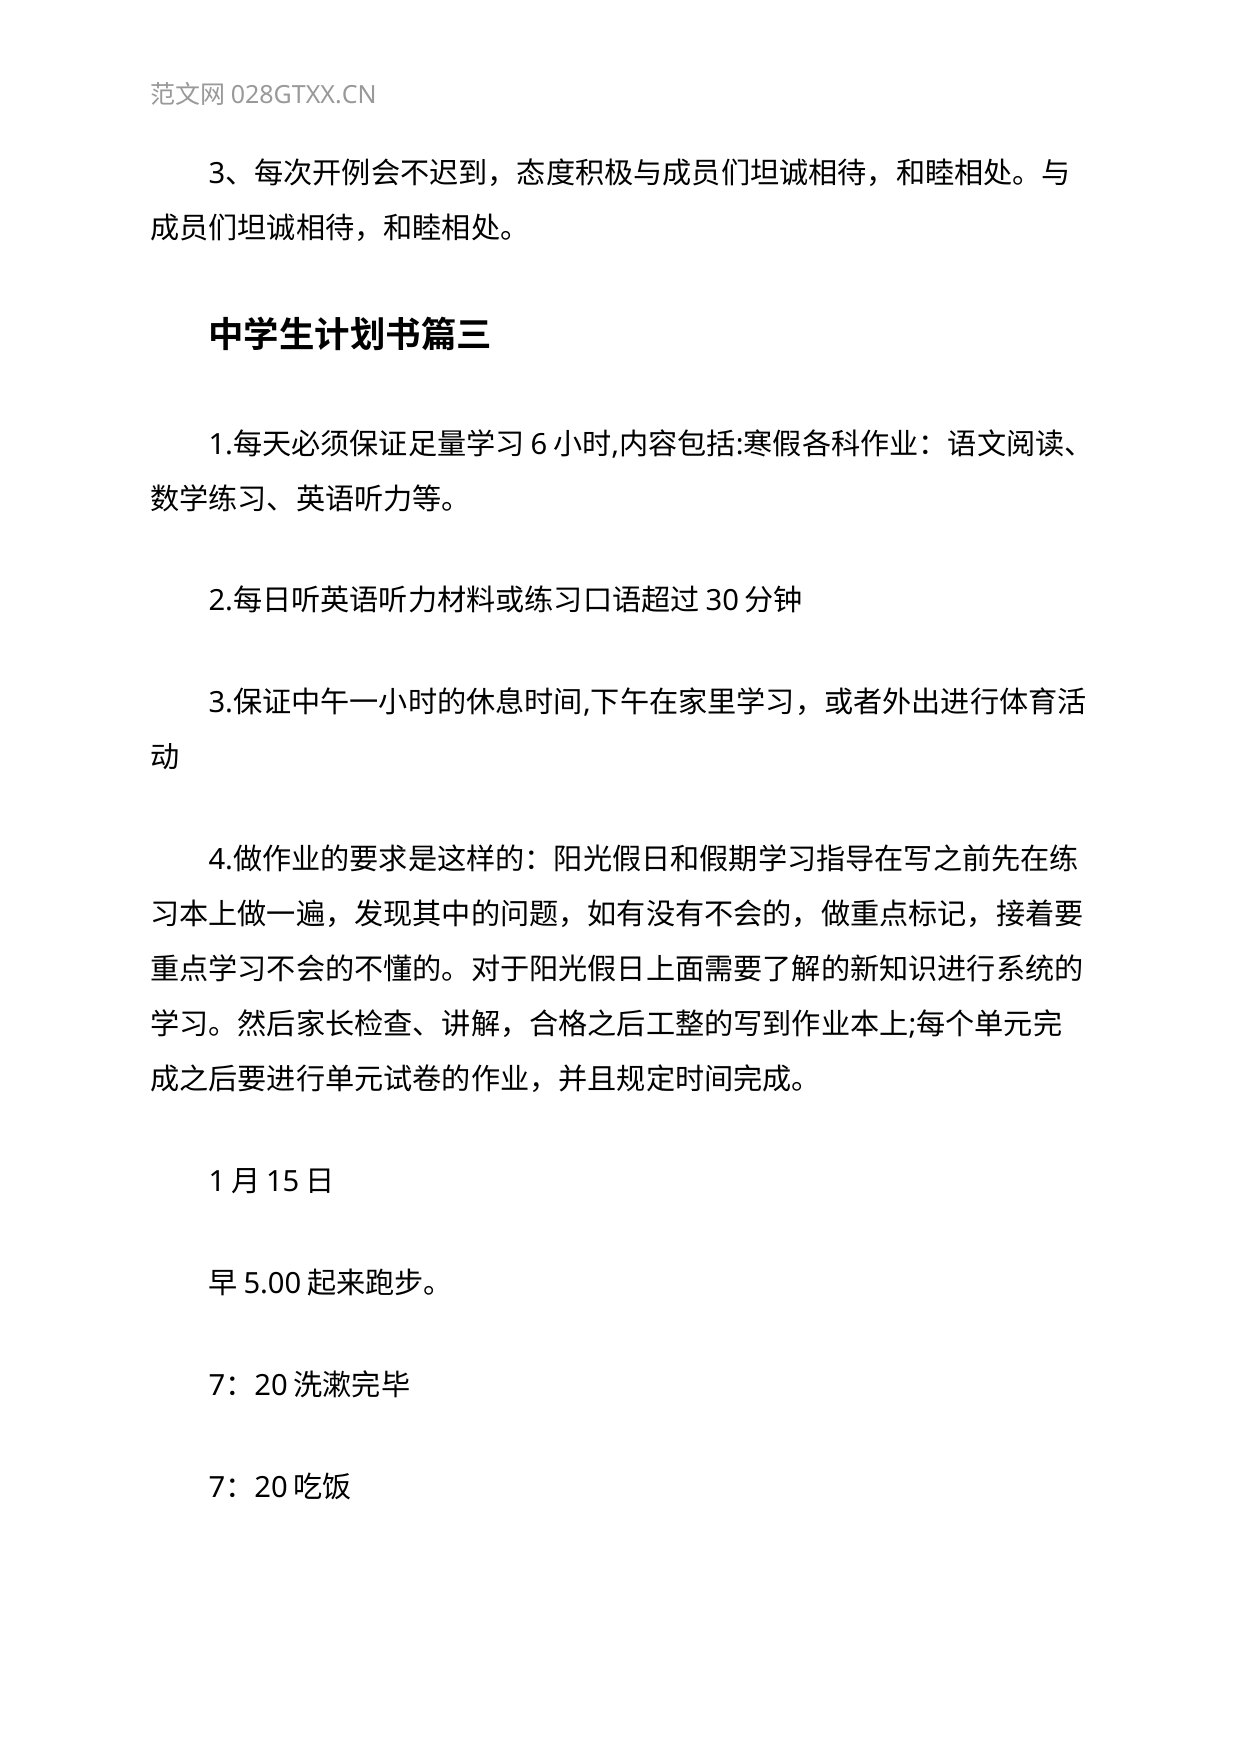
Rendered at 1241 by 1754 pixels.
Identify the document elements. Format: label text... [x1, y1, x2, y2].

text 早5.00起来跑步。 [150, 1259, 1090, 1302]
text 7：20吃饭 [150, 1463, 1090, 1506]
text 中学生计划书篇三 [150, 307, 1090, 358]
text 7：20洗漱完毕 [150, 1361, 1090, 1404]
text 1.每天必须保证足量学习6小时,内容包括:寒假各科作业：语文阅读、数学练习、英语听力等。 [150, 420, 1090, 517]
text 4.做作业的要求是这样的：阳光假日和假期学习指导在写之前先在练习本上做一遍，发现其中的问题，如有没有不会的，做重点标记，接着要重点学习不会的不懂的。对于阳光假日上面需要了解的新知识进行系统的学习。然后家长检查、讲解，合格之后工整的写到作业本上;每个单元完成之后要进行单元试卷的作业，并且规定时间完成。 [150, 836, 1090, 1098]
text 1月15日 [150, 1157, 1090, 1200]
text 3、每次开例会不迟到，态度积极与成员们坦诚相待，和睦相处。与成员们坦诚相待，和睦相处。 [150, 150, 1090, 247]
text 2.每日听英语听力材料或练习口语超过30分钟 [150, 577, 1090, 619]
text 3.保证中午一小时的休息时间,下午在家里学习，或者外出进行体育活动 [150, 679, 1090, 776]
